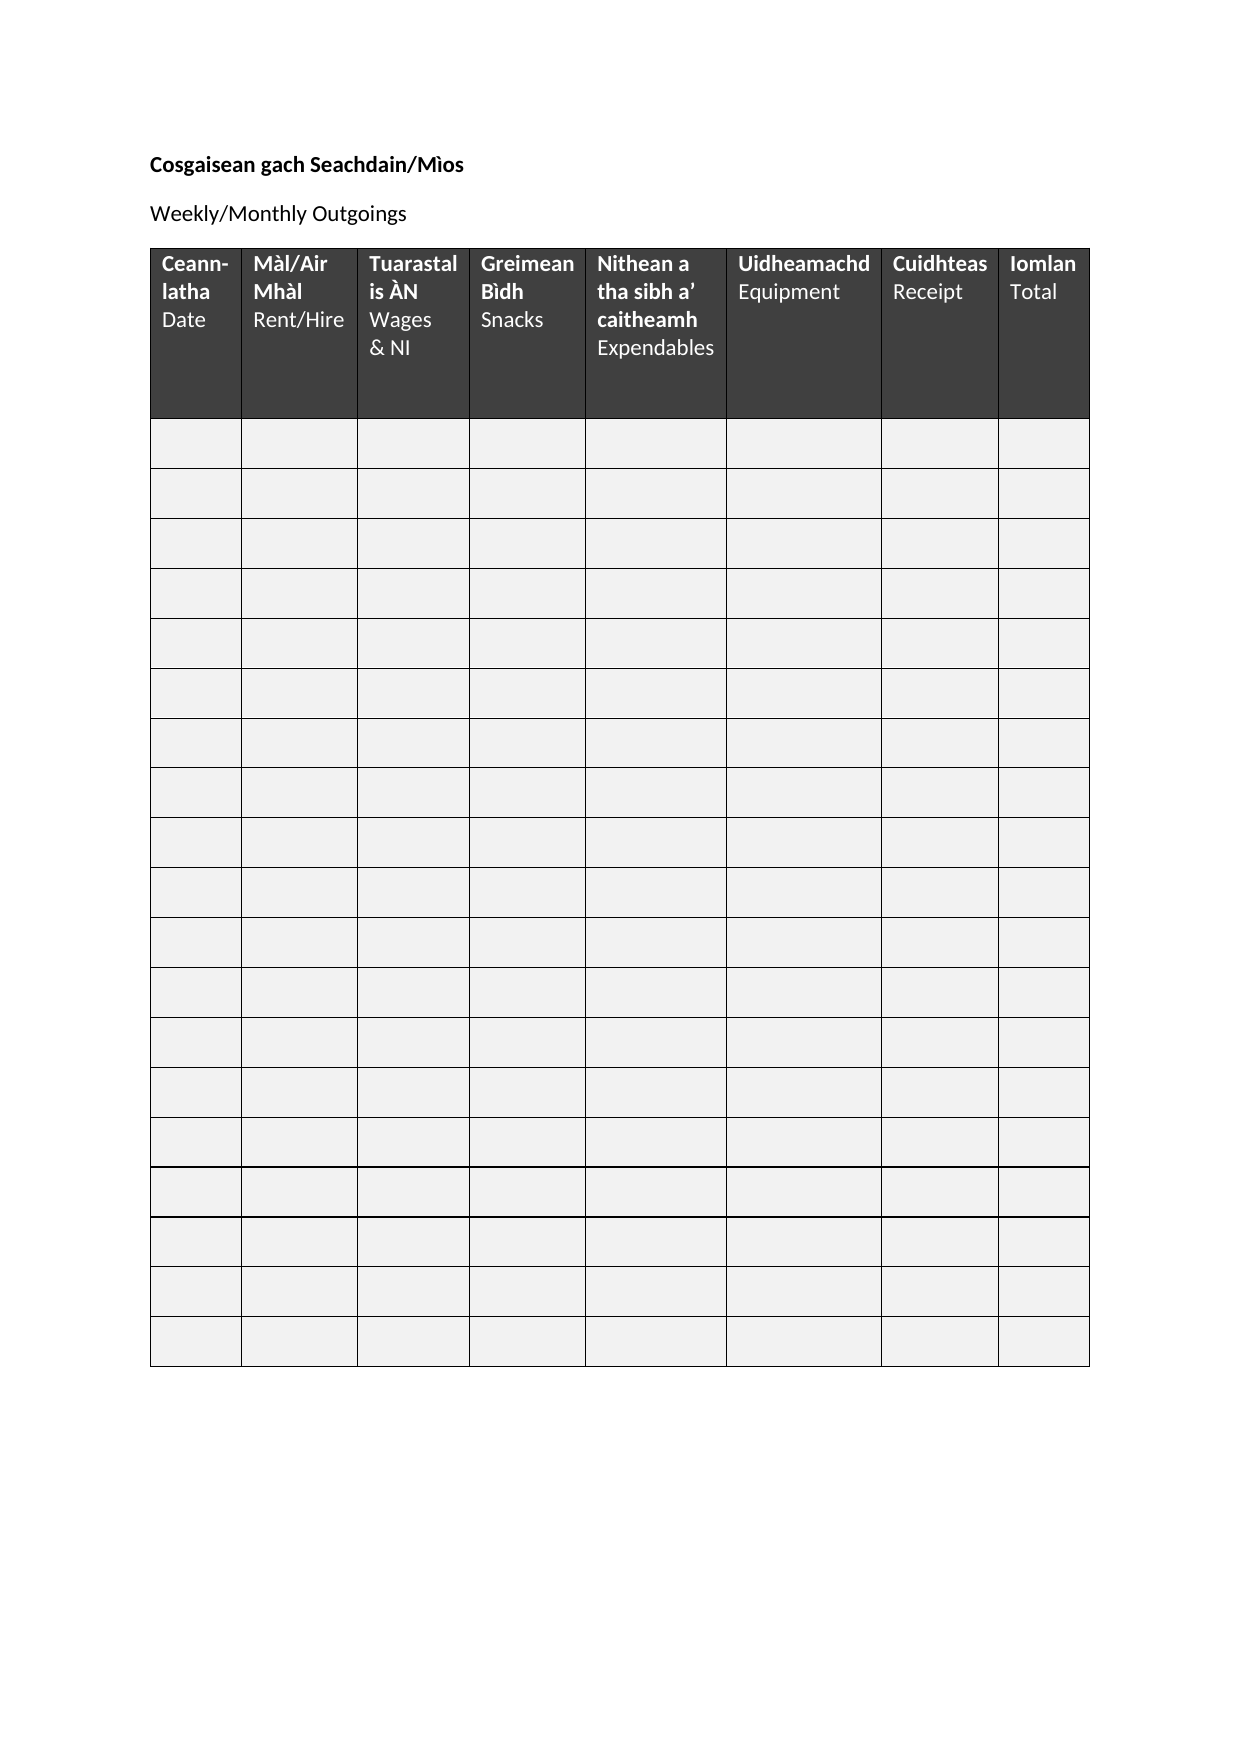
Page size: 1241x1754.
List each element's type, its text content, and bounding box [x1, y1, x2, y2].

table_cell [586, 419, 726, 468]
table_cell [999, 1218, 1089, 1266]
table_cell [882, 569, 998, 618]
table_cell [358, 1118, 469, 1166]
table_cell [999, 918, 1089, 967]
table_cell [242, 968, 357, 1017]
table_cell [727, 569, 881, 618]
table_cell [586, 669, 726, 717]
table_cell [151, 419, 241, 468]
table_cell [999, 768, 1089, 817]
table_cell [151, 519, 241, 568]
table_cell [470, 968, 585, 1017]
table_cell [586, 1218, 726, 1266]
table_cell [586, 1068, 726, 1117]
table_cell [242, 768, 357, 817]
table_cell [586, 719, 726, 767]
table_cell [151, 968, 241, 1017]
table_cell [470, 619, 585, 667]
table_cell [999, 619, 1089, 667]
table_cell [358, 569, 469, 618]
table_header Iomlan Total [999, 249, 1089, 418]
table_cell [151, 868, 241, 917]
table_cell [242, 1068, 357, 1117]
table_header Màl/Air Mhàl Rent/Hire [242, 249, 357, 418]
table_cell [470, 469, 585, 518]
table_cell [586, 868, 726, 917]
table_cell [586, 1317, 726, 1366]
table_cell [727, 1317, 881, 1366]
table_cell [151, 719, 241, 767]
table_cell [151, 1168, 241, 1216]
table_cell [470, 1118, 585, 1166]
table_cell [999, 968, 1089, 1017]
table_cell [882, 1218, 998, 1266]
table_cell [999, 719, 1089, 767]
table_header Cuidhteas Receipt [882, 249, 998, 418]
table_cell [470, 1168, 585, 1216]
table_cell [470, 569, 585, 618]
table_cell [727, 918, 881, 967]
table_cell [882, 469, 998, 518]
table_cell [358, 768, 469, 817]
table_cell [242, 1267, 357, 1316]
table_cell [242, 1018, 357, 1067]
table_cell [727, 1218, 881, 1266]
table_cell [470, 768, 585, 817]
table_header Greimean Bìdh Snacks [470, 249, 585, 418]
table_cell [999, 419, 1089, 468]
table_cell [358, 1267, 469, 1316]
table_header Uidheamachd Equipment [727, 249, 881, 418]
table_cell [151, 469, 241, 518]
table_cell [882, 1068, 998, 1117]
table_cell [999, 1267, 1089, 1316]
table_cell [151, 768, 241, 817]
table_cell [999, 469, 1089, 518]
table_cell [586, 818, 726, 867]
table_cell [727, 768, 881, 817]
table_cell [586, 968, 726, 1017]
table_cell [586, 1267, 726, 1316]
table_cell [882, 519, 998, 568]
table_cell [882, 419, 998, 468]
table_cell [882, 768, 998, 817]
table_cell [358, 1168, 469, 1216]
table_cell [882, 619, 998, 667]
table_cell [242, 868, 357, 917]
table_cell [586, 1018, 726, 1067]
table_cell [727, 868, 881, 917]
table_cell [882, 1118, 998, 1166]
table_cell [999, 569, 1089, 618]
table_cell [999, 1317, 1089, 1366]
table_cell [242, 619, 357, 667]
table_cell [882, 868, 998, 917]
table_cell [470, 419, 585, 468]
table_cell [727, 419, 881, 468]
table_cell [882, 719, 998, 767]
table_header Nithean a tha sibh a’ caitheamh Expendables [586, 249, 726, 418]
table_cell [470, 1218, 585, 1266]
table_cell [151, 1317, 241, 1366]
table_cell [882, 1168, 998, 1216]
table_cell [151, 1118, 241, 1166]
table_cell [727, 968, 881, 1017]
table_cell [470, 719, 585, 767]
table_cell [358, 1317, 469, 1366]
table_cell [727, 1267, 881, 1316]
table_cell [727, 1068, 881, 1117]
table_cell [358, 469, 469, 518]
table_cell [358, 519, 469, 568]
table_cell [470, 669, 585, 717]
table_cell [358, 669, 469, 717]
table_cell [151, 1018, 241, 1067]
table_cell [882, 1018, 998, 1067]
table_header Ceann-latha Date [151, 249, 241, 418]
table_cell [727, 1118, 881, 1166]
table_cell [882, 669, 998, 717]
table_cell [358, 1068, 469, 1117]
table_cell [882, 1267, 998, 1316]
table_cell [151, 1218, 241, 1266]
table_cell [727, 1168, 881, 1216]
table_cell [882, 1317, 998, 1366]
table_cell [999, 1118, 1089, 1166]
table_cell [999, 1068, 1089, 1117]
table_cell [882, 918, 998, 967]
table_cell [586, 469, 726, 518]
table_cell [882, 968, 998, 1017]
table_cell [242, 818, 357, 867]
table_cell [151, 569, 241, 618]
table_cell [358, 1218, 469, 1266]
table_cell [151, 1267, 241, 1316]
table_cell [727, 818, 881, 867]
table_cell [999, 669, 1089, 717]
table_cell [999, 1168, 1089, 1216]
table_cell [242, 1118, 357, 1166]
table_cell [586, 619, 726, 667]
table_cell [470, 918, 585, 967]
text Cosgaisean gach Seachdain/Mìos [150, 150, 1090, 178]
table_cell [586, 768, 726, 817]
table_cell [151, 619, 241, 667]
table_cell [358, 818, 469, 867]
table_cell [151, 918, 241, 967]
table_cell [470, 1018, 585, 1067]
table_cell [586, 1118, 726, 1166]
table_cell [358, 918, 469, 967]
table_cell [358, 619, 469, 667]
table_cell [358, 968, 469, 1017]
table_cell [727, 1018, 881, 1067]
table_cell [242, 669, 357, 717]
table_header Tuarastal is ÀN Wages & NI [358, 249, 469, 418]
table_cell [242, 519, 357, 568]
table_cell [151, 1068, 241, 1117]
table_cell [727, 619, 881, 667]
table_cell [358, 419, 469, 468]
table_cell [242, 1218, 357, 1266]
table_cell [151, 818, 241, 867]
table_cell [727, 519, 881, 568]
text Weekly/Monthly Outgoings [150, 199, 1090, 227]
table_cell [358, 868, 469, 917]
table_cell [358, 719, 469, 767]
table_cell [727, 469, 881, 518]
table_cell [470, 519, 585, 568]
table_cell [470, 1267, 585, 1316]
table_cell [999, 519, 1089, 568]
table_cell [586, 569, 726, 618]
table_cell [999, 868, 1089, 917]
table_cell [470, 1317, 585, 1366]
table_cell [586, 1168, 726, 1216]
table_cell [586, 519, 726, 568]
table_cell [882, 818, 998, 867]
table_cell [242, 918, 357, 967]
table_cell [727, 719, 881, 767]
table_cell [727, 669, 881, 717]
table_cell [470, 868, 585, 917]
table_cell [242, 719, 357, 767]
table_cell [358, 1018, 469, 1067]
table_cell [470, 818, 585, 867]
table_cell [999, 1018, 1089, 1067]
table_cell [999, 818, 1089, 867]
table_cell [586, 918, 726, 967]
table_cell [242, 569, 357, 618]
table_cell [242, 1168, 357, 1216]
table_cell [242, 419, 357, 468]
table_cell [242, 469, 357, 518]
table_cell [470, 1068, 585, 1117]
table_cell [242, 1317, 357, 1366]
table_cell [151, 669, 241, 717]
